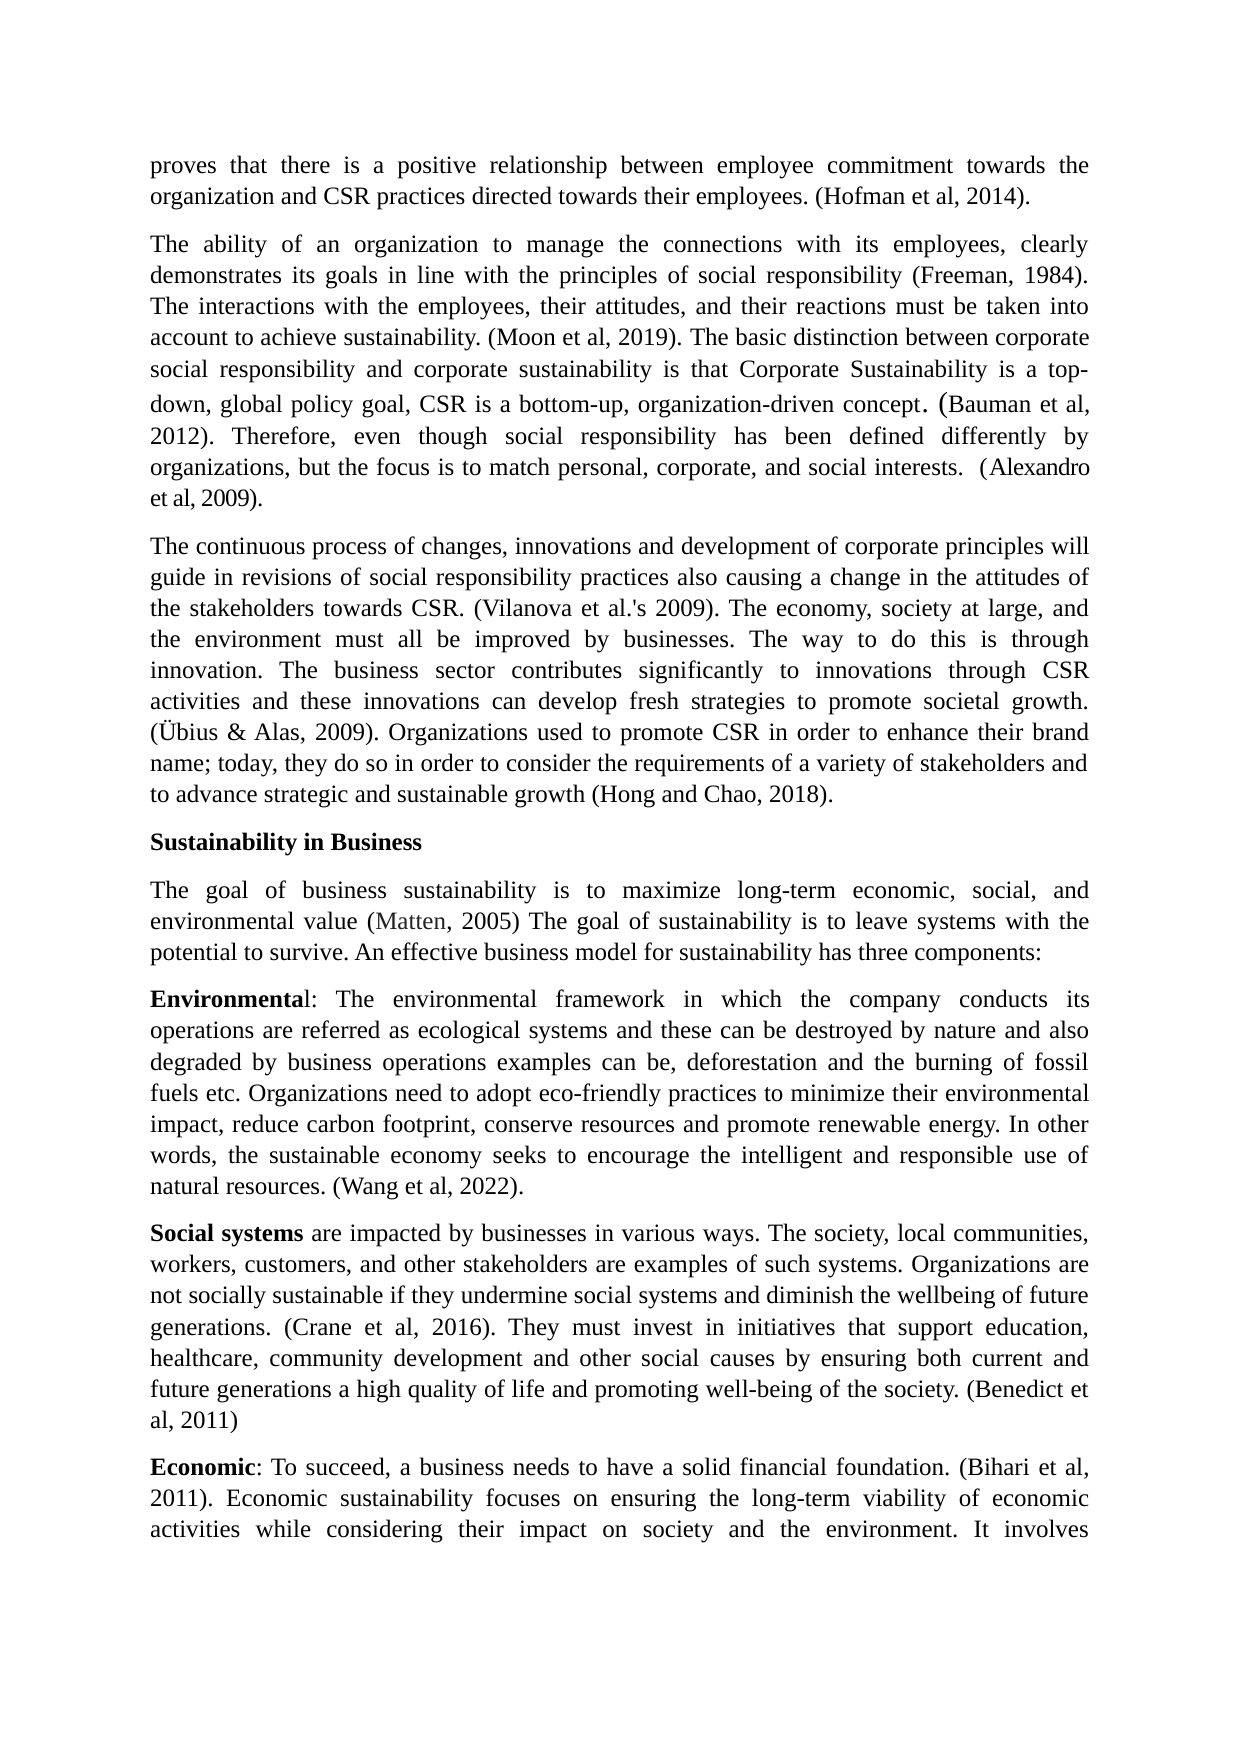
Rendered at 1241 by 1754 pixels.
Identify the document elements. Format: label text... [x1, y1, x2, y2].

text The goal of business sustainability is to maximize long-term economic, social, and environmental value (Matten, 2005) The goal of sustainability is to leave systems with the potential to survive. An effective business model for sustainability has three components: [150, 875, 1090, 966]
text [150, 150, 1090, 210]
text Social systems are impacted by businesses in various ways. The society, local communities, workers, customers, and other stakeholders are examples of such systems. Organizations are not socially sustainable if they undermine social systems and diminish the wellbeing of future generations. (Crane et al, 2016). They must invest in initiatives that support education, healthcare, community development and other social causes by ensuring both current and future generations a high quality of life and promoting well-being of the society. (Benedict et al, 2011) [150, 1218, 1090, 1433]
text The continuous process of changes, innovations and development of corporate principles will guide in revisions of social responsibility practices also causing a change in the attitudes of the stakeholders towards CSR. (Vilanova et al.'s 2009). The economy, society at large, and the environment must all be improved by businesses. The way to do this is through innovation. The business sector contributes significantly to innovations through CSR activities and these innovations can develop fresh strategies to promote societal growth. (Übius & Alas, 2009). Organizations used to promote CSR in order to enhance their brand name; today, they do so in order to consider the requirements of a variety of stakeholders and to advance strategic and sustainable growth (Hong and Chao, 2018). [150, 531, 1090, 808]
text Environmental: The environmental framework in which the company conducts its operations are referred as ecological systems and these can be destroyed by nature and also degraded by business operations examples can be, deforestation and the burning of fossil fuels etc. Organizations need to adopt eco-friendly practices to minimize their environmental impact, reduce carbon footprint, conserve resources and promote renewable energy. In other words, the sustainable economy seeks to encourage the intelligent and responsible use of natural resources. (Wang et al, 2022). [150, 984, 1090, 1199]
text Sustainability in Business [150, 827, 1090, 856]
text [150, 1452, 1090, 1543]
text The ability of an organization to manage the connections with its employees, clearly demonstrates its goals in line with the principles of social responsibility (Freeman, 1984). The interactions with the employees, their attitudes, and their reactions must be taken into account to achieve sustainability. (Moon et al, 2019). The basic distinction between corporate social responsibility and corporate sustainability is that Corporate Sustainability is a top-down, global policy goal, CSR is a bottom-up, organization-driven concept. (Bauman et al, 2012). Therefore, even though social responsibility has been defined differently by organizations, but the focus is to match personal, corporate, and social interests. (Alexandro et al, 2009). [150, 229, 1090, 512]
